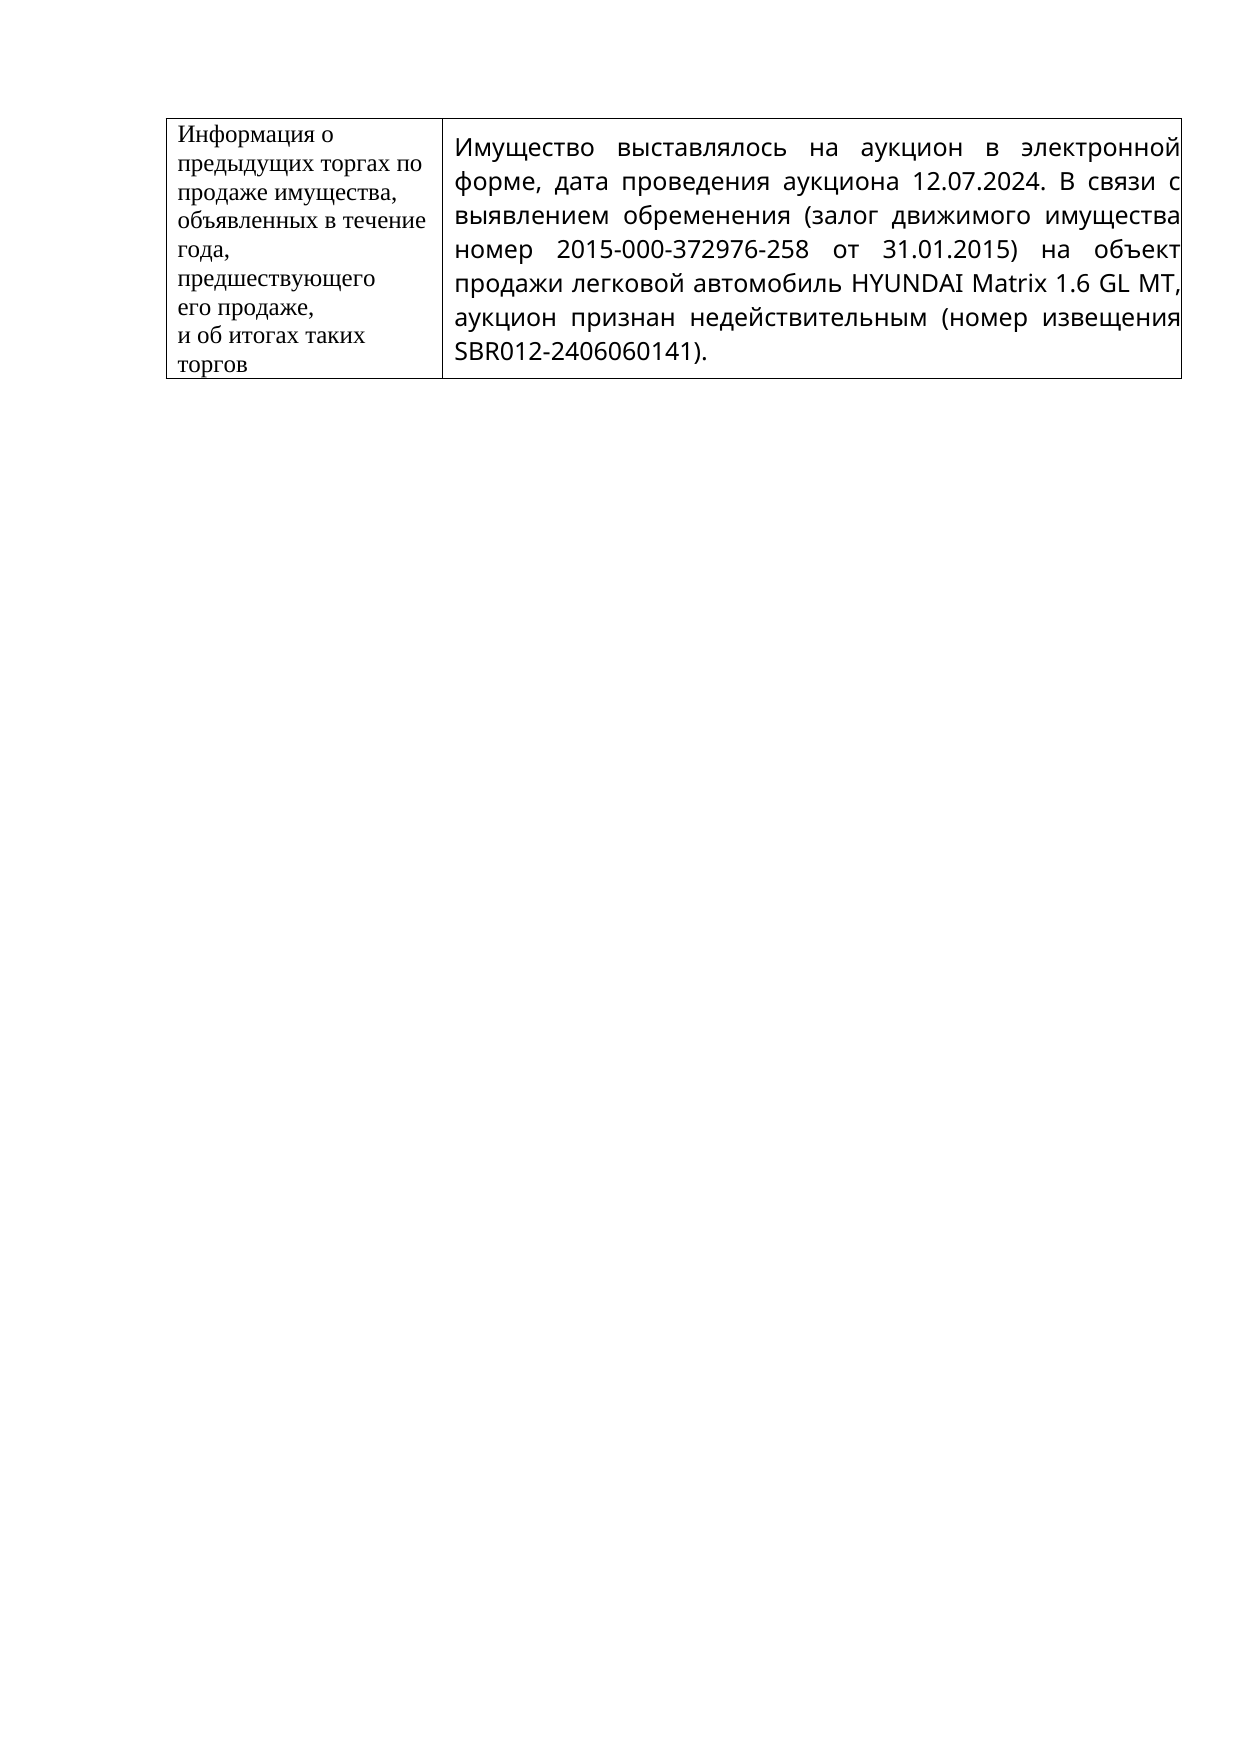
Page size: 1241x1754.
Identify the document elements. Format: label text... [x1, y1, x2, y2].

table_header Имущество выставлялось на аукцион в электронной форме, дата проведения аукциона 12.07.2024. В связи с выявлением обременения (залог движимого имущества номер 2015-000-372976-258 от 31.01.2015) на объект продажи легковой автомобиль HYUNDAI Matrix 1.6 GL MT, аукцион признан недействительным (номер извещения SBR012-2406060141). [443, 119, 1181, 378]
table_header Информация о предыдущих торгах по продаже имущества, объявленных в течение года, предшествующего его продаже, и об итогах таких торгов [167, 119, 442, 378]
